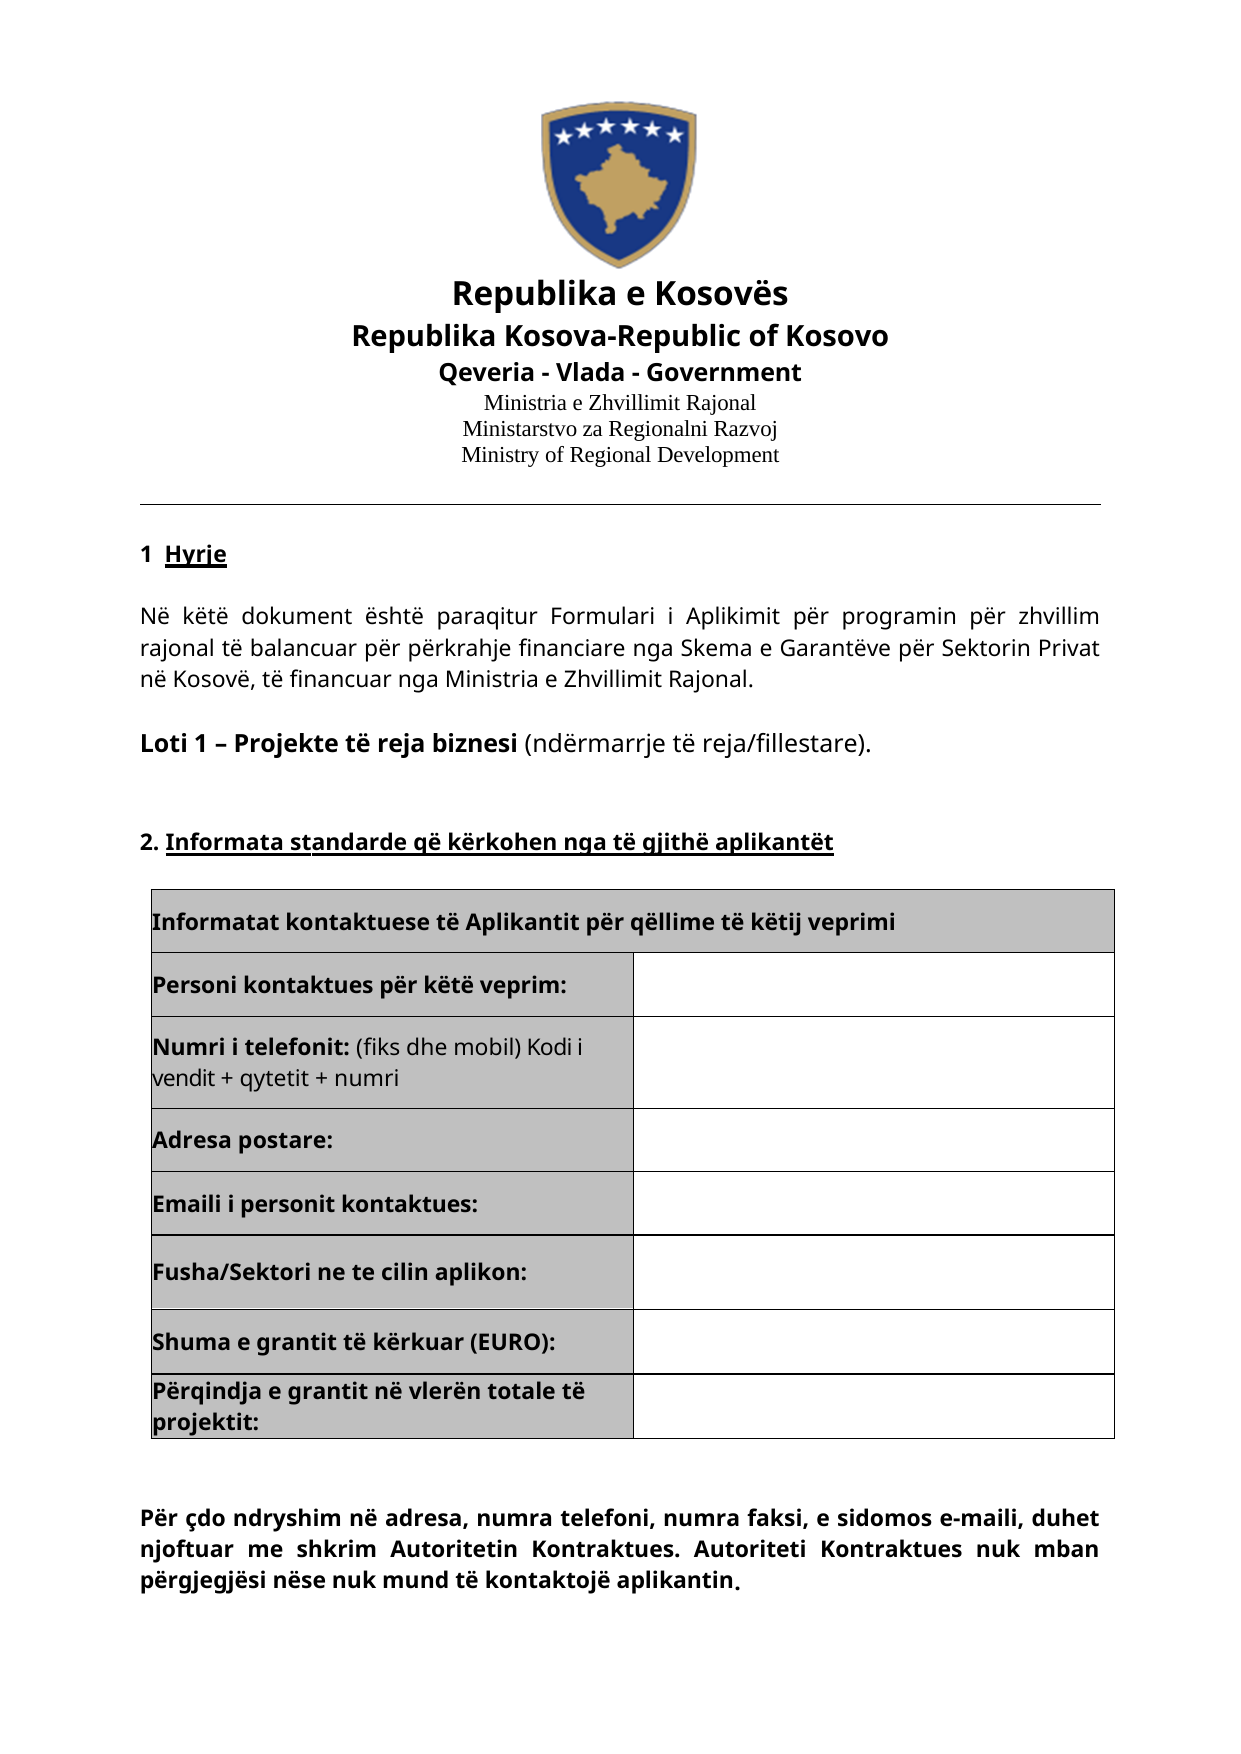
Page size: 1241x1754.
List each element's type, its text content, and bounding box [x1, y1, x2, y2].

table_cell [634, 1172, 1114, 1234]
text Ministria e Zhvillimit Rajonal [139, 389, 1101, 415]
picture [541, 100, 700, 270]
table_cell [634, 953, 1114, 1016]
text Loti 1 – Projekte të reja biznesi (ndërmarrje të reja/fillestare). [139, 725, 1101, 759]
text Republika Kosova-Republic of Kosovo [139, 315, 1101, 355]
table_cell [634, 1236, 1114, 1308]
text Për çdo ndryshim në adresa, numra telefoni, numra faksi, e sidomos e-maili, duhet njoftuar me shkrim Autoritetin Kontraktues. Autoriteti Kontraktues nuk mban përgjegjësi nëse nuk mund të kontaktojë aplikantin. [139, 1502, 1101, 1597]
table_cell [634, 1109, 1114, 1171]
table_cell Adresa postare: [152, 1109, 633, 1171]
text 2. Informata standarde që kërkohen nga të gjithë aplikantët [139, 825, 1101, 857]
table_header Informatat kontaktuese të Aplikantit për qëllime të këtij veprimi [152, 890, 1114, 952]
table_cell Personi kontaktues për këtë veprim: [152, 953, 633, 1016]
text Qeveria - Vlada - Government [139, 355, 1101, 389]
text Ministarstvo za Regionalni Razvoj [139, 415, 1101, 441]
text Republika e Kosovës [139, 269, 1101, 315]
table_cell [634, 1310, 1114, 1373]
table_cell Fusha/Sektori ne te cilin aplikon: [152, 1236, 633, 1308]
table_cell [634, 1017, 1114, 1108]
text 1 Hyrje [139, 536, 1101, 569]
table_cell Shuma e grantit të kërkuar (EURO): [152, 1310, 633, 1373]
text Ministry of Regional Development [139, 441, 1101, 468]
text Në këtë dokument është paraqitur Formulari i Aplikimit për programin për zhvillim rajonal të balancuar për përkrahje financiare nga Skema e Garantëve për Sektorin Privat në Kosovë, të financuar nga Ministria e Zhvillimit Rajonal. [139, 600, 1101, 694]
table_cell Numri i telefonit: (fiks dhe mobil) Kodi i vendit + qytetit + numri [152, 1017, 633, 1108]
table_cell Emaili i personit kontaktues: [152, 1172, 633, 1234]
table_cell Përqindja e grantit në vlerën totale të projektit: [152, 1375, 633, 1438]
table_cell [634, 1375, 1114, 1438]
